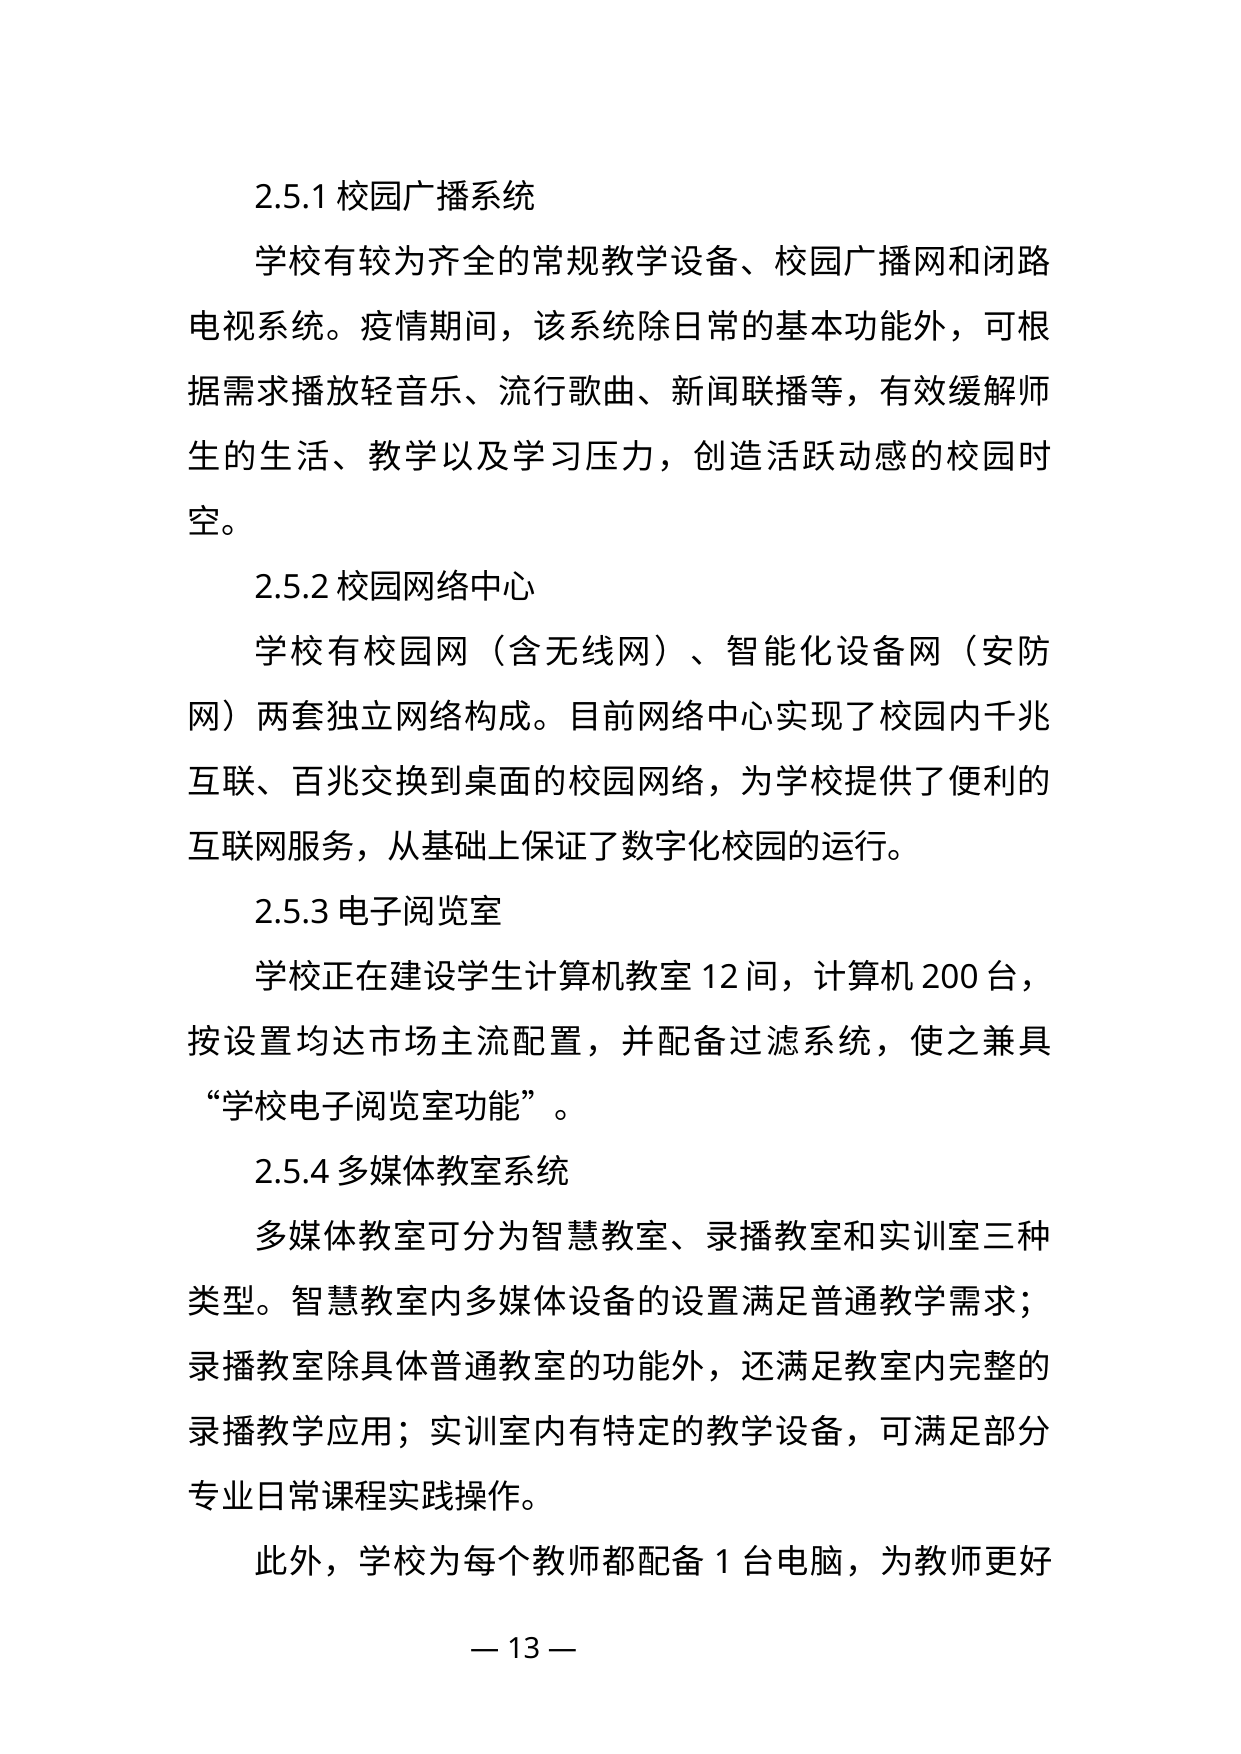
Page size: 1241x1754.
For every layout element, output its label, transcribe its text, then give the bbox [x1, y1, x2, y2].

text 学校有较为齐全的常规教学设备、校园广播网和闭路电视系统。疫情期间，该系统除日常的基本功能外，可根据需求播放轻音乐、流行歌曲、新闻联播等，有效缓解师生的生活、教学以及学习压力，创造活跃动感的校园时空。 [187, 227, 1053, 552]
text 学校有校园网（含无线网）、智能化设备网（安防网）两套独立网络构成。目前网络中心实现了校园内千兆互联、百兆交换到桌面的校园网络，为学校提供了便利的互联网服务，从基础上保证了数字化校园的运行。 [187, 617, 1053, 877]
text 多媒体教室可分为智慧教室、录播教室和实训室三种类型。智慧教室内多媒体设备的设置满足普通教学需求；录播教室除具体普通教室的功能外，还满足教室内完整的录播教学应用；实训室内有特定的教学设备，可满足部分专业日常课程实践操作。 [187, 1202, 1053, 1527]
text 2.5.3电子阅览室 [187, 877, 1053, 942]
text 2.5.2校园网络中心 [187, 552, 1053, 617]
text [187, 1527, 1053, 1592]
text 2.5.1校园广播系统 [187, 162, 1053, 227]
text 2.5.4多媒体教室系统 [187, 1137, 1053, 1202]
text 学校正在建设学生计算机教室12间，计算机200台，按设置均达市场主流配置，并配备过滤系统，使之兼具“学校电子阅览室功能”。 [187, 942, 1053, 1137]
